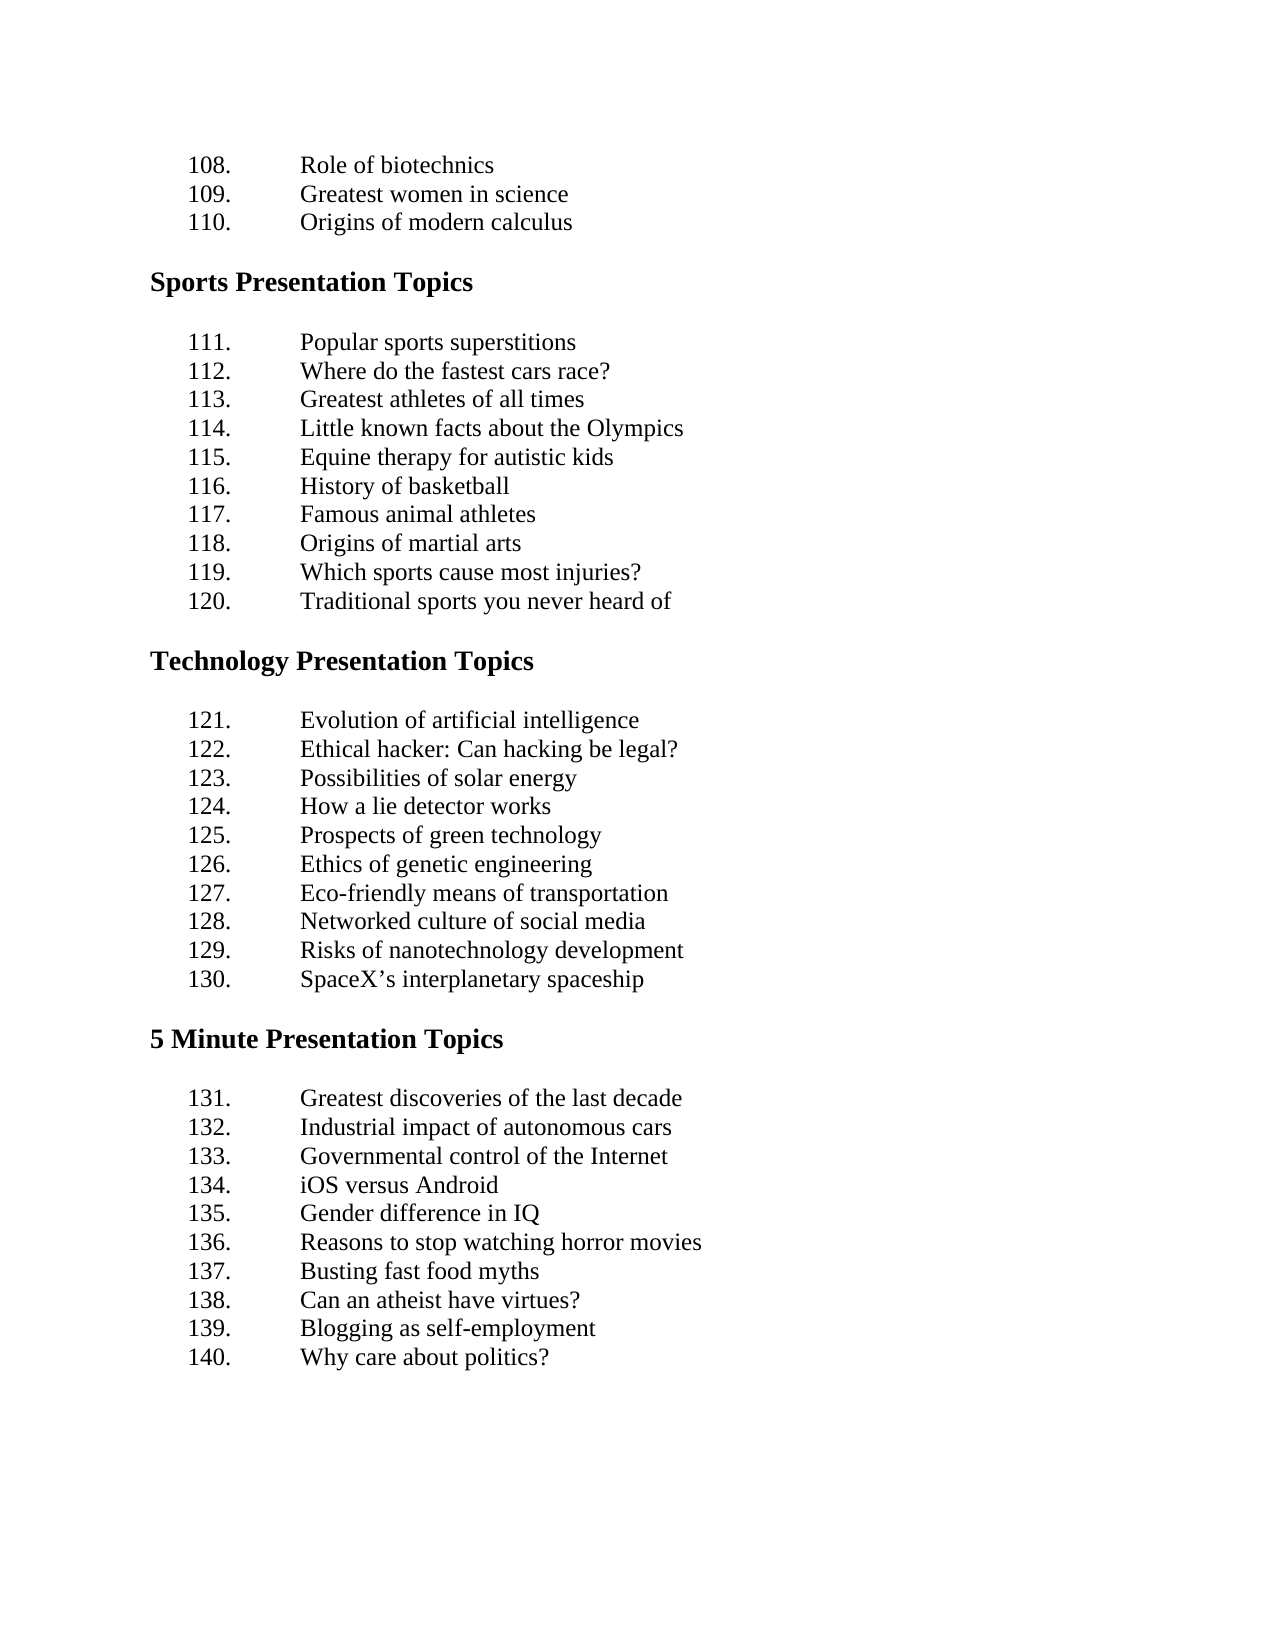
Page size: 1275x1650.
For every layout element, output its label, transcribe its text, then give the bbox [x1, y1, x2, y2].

list Greatest athletes of all times [187, 384, 1125, 413]
list Industrial impact of autonomous cars [187, 1112, 1125, 1141]
list Traditional sports you never heard of [187, 586, 1125, 614]
list Little known facts about the Olympics [187, 413, 1125, 442]
list History of basketball [187, 471, 1125, 499]
list Evolution of artificial intelligence [187, 705, 1125, 734]
text Technology Presentation Topics [150, 644, 1125, 676]
list Ethics of genetic engineering [187, 849, 1125, 878]
list Governmental control of the Internet [187, 1141, 1125, 1170]
list Prospects of green technology [187, 820, 1125, 849]
list SpaceX’s interplanetary spaceship [187, 964, 1125, 993]
list Reasons to stop watching horror movies [187, 1227, 1125, 1256]
list Networked culture of social media [187, 906, 1125, 935]
list iOS versus Android [187, 1170, 1125, 1198]
list How a lie detector works [187, 791, 1125, 820]
text 5 Minute Presentation Topics [150, 1022, 1125, 1054]
list Which sports cause most injuries? [187, 557, 1125, 586]
list Possibilities of solar energy [187, 763, 1125, 791]
list Eco-friendly means of transportation [187, 878, 1125, 906]
list Equine therapy for autistic kids [187, 442, 1125, 471]
list Origins of modern calculus [187, 207, 1125, 236]
text Sports Presentation Topics [150, 265, 1125, 298]
list Famous animal athletes [187, 499, 1125, 528]
list Risks of nanotechnology development [187, 935, 1125, 964]
list Greatest discoveries of the last decade [187, 1083, 1125, 1112]
list Why care about politics? [187, 1342, 1125, 1371]
list Can an atheist have virtues? [187, 1285, 1125, 1313]
list Gender difference in IQ [187, 1198, 1125, 1227]
list Where do the fastest cars race? [187, 356, 1125, 384]
list Role of biotechnics [187, 150, 1125, 179]
list Popular sports superstitions [187, 327, 1125, 356]
list Blogging as self-employment [187, 1313, 1125, 1342]
list Greatest women in science [187, 179, 1125, 207]
list Ethical hacker: Can hacking be legal? [187, 734, 1125, 763]
list Origins of martial arts [187, 528, 1125, 557]
list Busting fast food myths [187, 1256, 1125, 1285]
